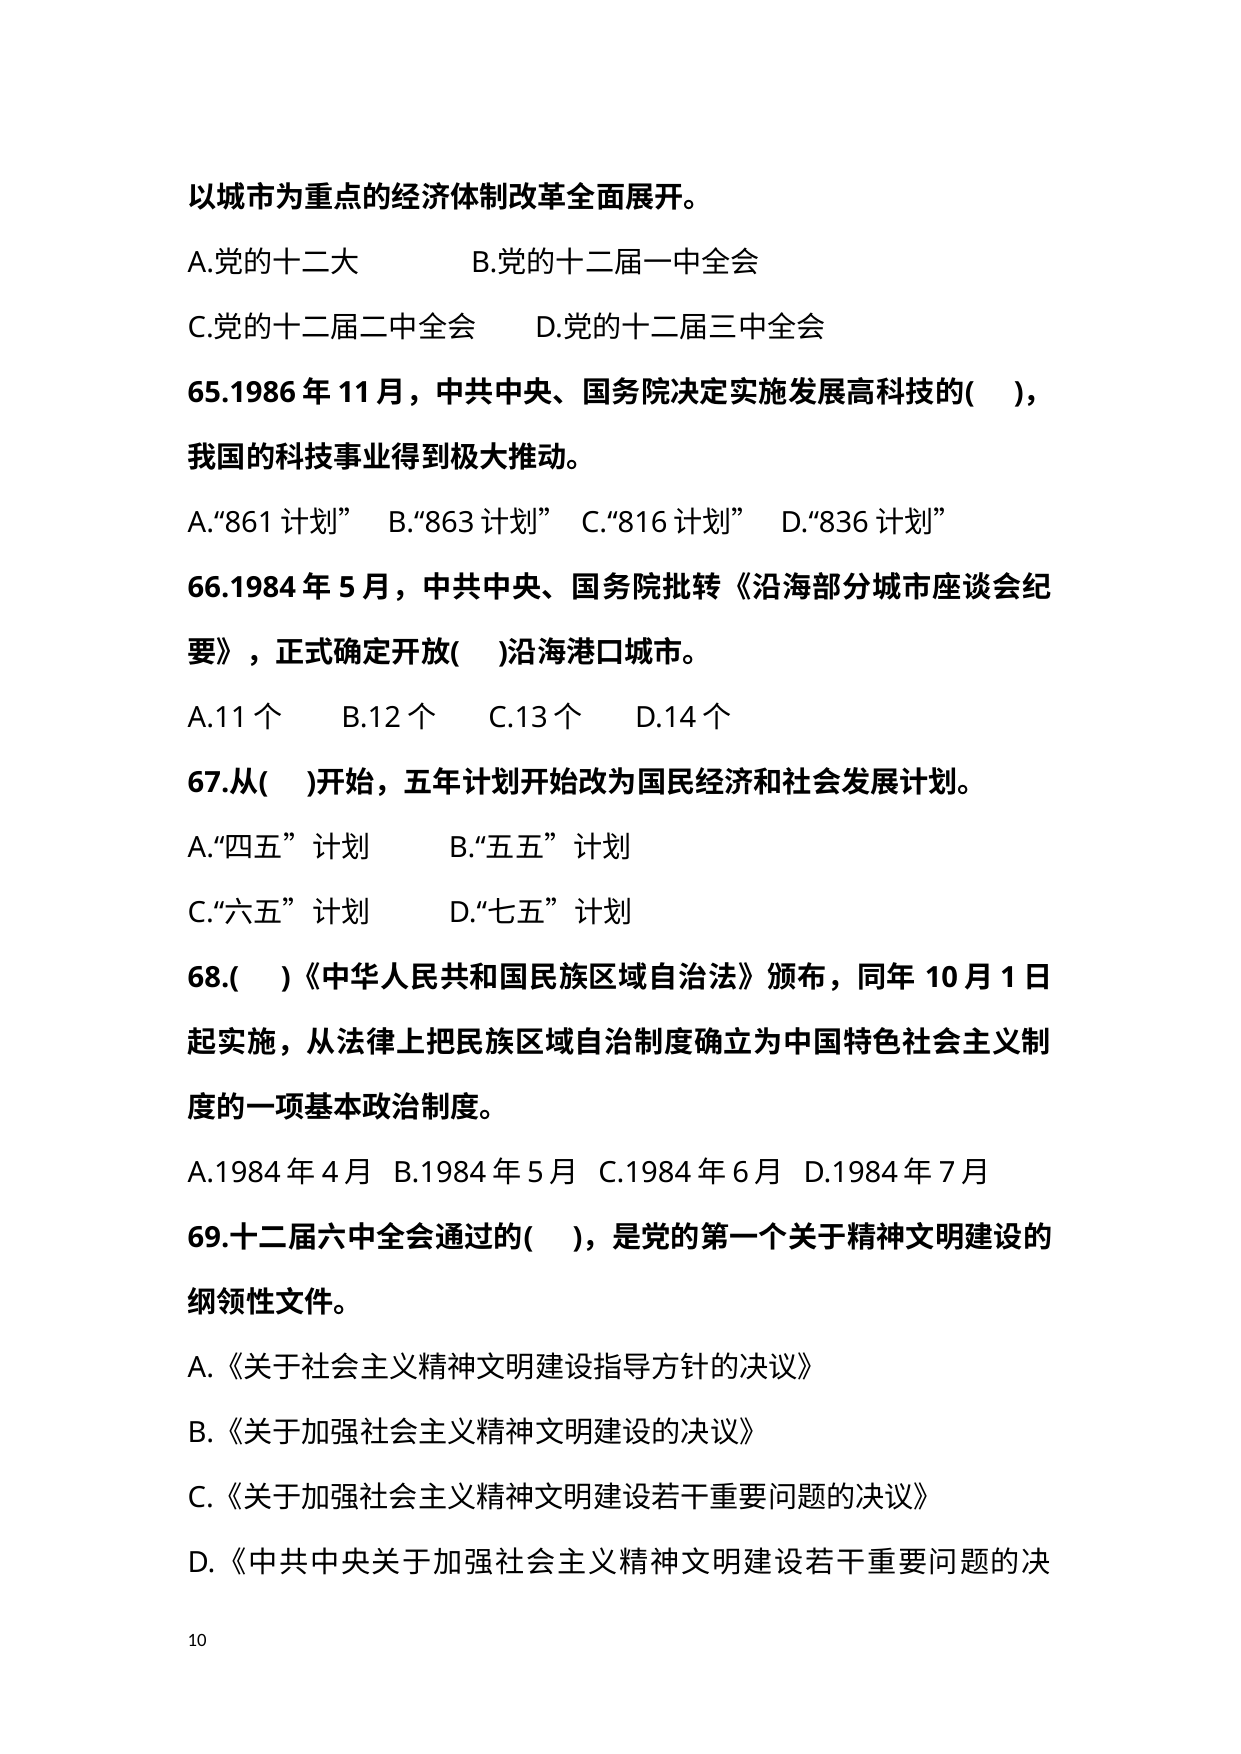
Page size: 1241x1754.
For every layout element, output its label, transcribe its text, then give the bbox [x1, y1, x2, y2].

text A.11个 B.12个 C.13个 D.14个 [187, 682, 1053, 747]
text A.1984年4月 B.1984年5月 C.1984年6月 D.1984年7月 [187, 1137, 1053, 1202]
list 党的十二大 B.党的十二届一中全会 [187, 227, 1053, 292]
text 65.1986年11月，中共中央、国务院决定实施发展高科技的( )，我国的科技事业得到极大推动。 [187, 357, 1053, 487]
text 68.( )《中华人民共和国民族区域自治法》颁布，同年10月1日起实施，从法律上把民族区域自治制度确立为中国特色社会主义制度的一项基本政治制度。 [187, 942, 1053, 1137]
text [187, 162, 1053, 227]
text 69.十二届六中全会通过的( )，是党的第一个关于精神文明建设的纲领性文件。 [187, 1202, 1053, 1332]
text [187, 1527, 1053, 1592]
text B.《关于加强社会主义精神文明建设的决议》 [187, 1397, 1053, 1462]
text C.《关于加强社会主义精神文明建设若干重要问题的决议》 [187, 1462, 1053, 1527]
text 66.1984年5月，中共中央、国务院批转《沿海部分城市座谈会纪要》，正式确定开放( )沿海港口城市。 [187, 552, 1053, 682]
text C.“六五”计划 D.“七五”计划 [187, 877, 1053, 942]
text A.《关于社会主义精神文明建设指导方针的决议》 [187, 1332, 1053, 1397]
text A.“861计划” B.“863计划” C.“816计划” D.“836计划” [187, 487, 1053, 552]
text A.“四五”计划 B.“五五”计划 [187, 812, 1053, 877]
text 67.从( )开始，五年计划开始改为国民经济和社会发展计划。 [187, 747, 1053, 812]
list C.党的十二届二中全会 D.党的十二届三中全会 [187, 292, 1053, 357]
